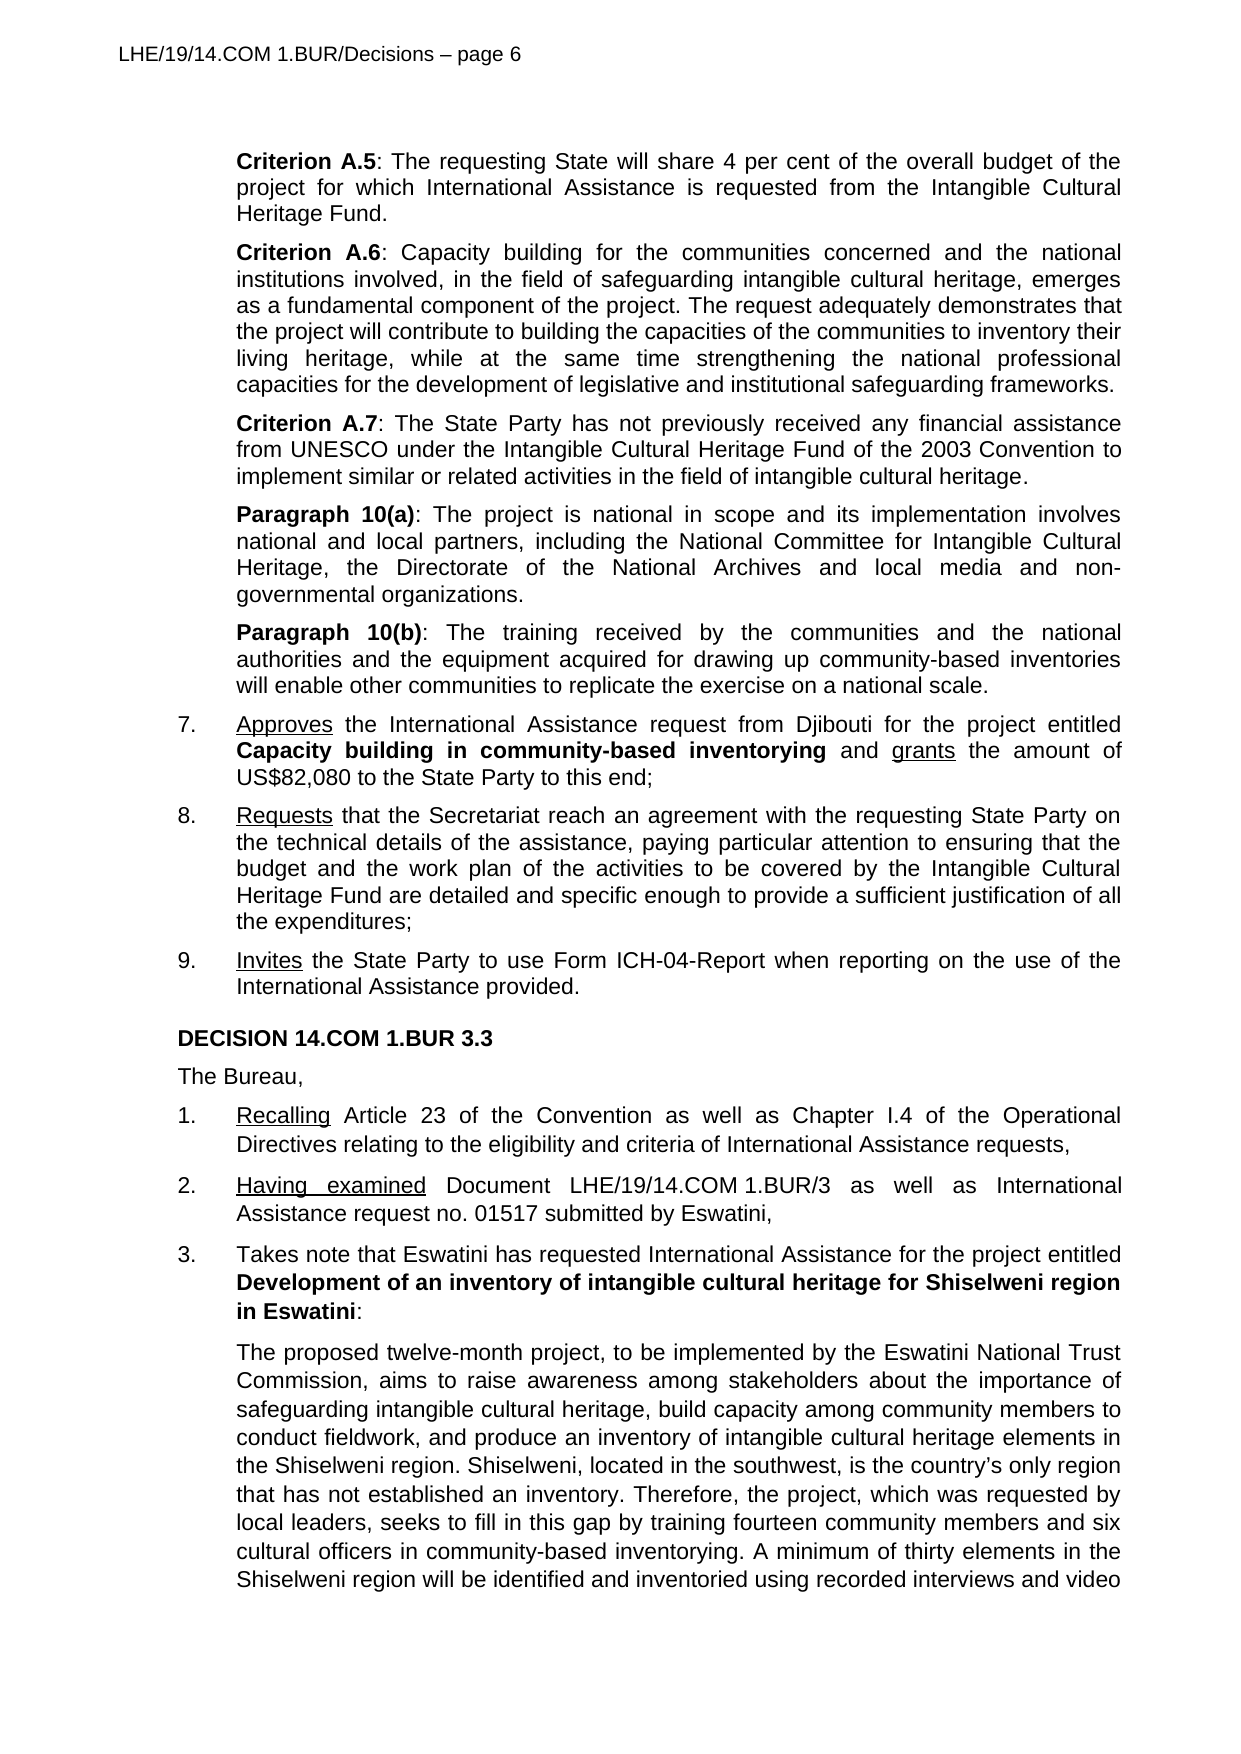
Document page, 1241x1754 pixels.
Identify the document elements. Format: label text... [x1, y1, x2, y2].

text Paragraph 10(b): The training received by the communities and the national authorities and the equipment acquired for drawing up community-based inventories will enable other communities to replicate the exercise on a national scale. [236, 619, 1122, 698]
text The Bureau, [177, 1063, 1122, 1090]
list Having examined Document LHE/19/14.COM 1.BUR/3 as well as International Assistance request no. 01517 submitted by Eswatini, [177, 1172, 1122, 1226]
text Criterion A.5: The requesting State will share 4 per cent of the overall budget of the project for which International Assistance is requested from the Intangible Cultural Heritage Fund. [236, 148, 1122, 227]
text Paragraph 10(a): The project is national in scope and its implementation involves national and local partners, including the National Committee for Intangible Cultural Heritage, the Directorate of the National Archives and local media and non-governmental organizations. [236, 501, 1122, 607]
text Criterion A.7: The State Party has not previously received any financial assistance from UNESCO under the Intangible Cultural Heritage Fund of the 2003 Convention to implement similar or related activities in the field of intangible cultural heritage. [236, 410, 1122, 489]
text Criterion A.6: Capacity building for the communities concerned and the national institutions involved, in the field of safeguarding intangible cultural heritage, emerges as a fundamental component of the project. The request adequately demonstrates that the project will contribute to building the capacities of the communities to inventory their living heritage, while at the same time strengthening the national professional capacities for the development of legislative and institutional safeguarding frameworks. [236, 239, 1122, 397]
list Requests that the Secretariat reach an agreement with the requesting State Party on the technical details of the assistance, paying particular attention to ensuring that the budget and the work plan of the activities to be covered by the Intangible Cultural Heritage Fund are detailed and specific enough to provide a sufficient justification of all the expenditures; [177, 802, 1122, 934]
list Invites the State Party to use Form ICH-04-Report when reporting on the use of the International Assistance provided. [177, 947, 1122, 999]
list Takes note that Eswatini has requested International Assistance for the project entitled Development of an inventory of intangible cultural heritage for Shiselweni region in Eswatini: [177, 1241, 1122, 1324]
text DECISION 14.COM 1.BUR 3.3 [177, 1024, 1122, 1051]
list Recalling Article 23 of the Convention as well as Chapter I.4 of the Operational Directives relating to the eligibility and criteria of International Assistance requests, [177, 1102, 1122, 1157]
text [236, 1339, 1122, 1593]
list Approves the International Assistance request from Djibouti for the project entitled Capacity building in community-based inventorying and grants the amount of US$82,080 to the State Party to this end; [177, 711, 1122, 790]
